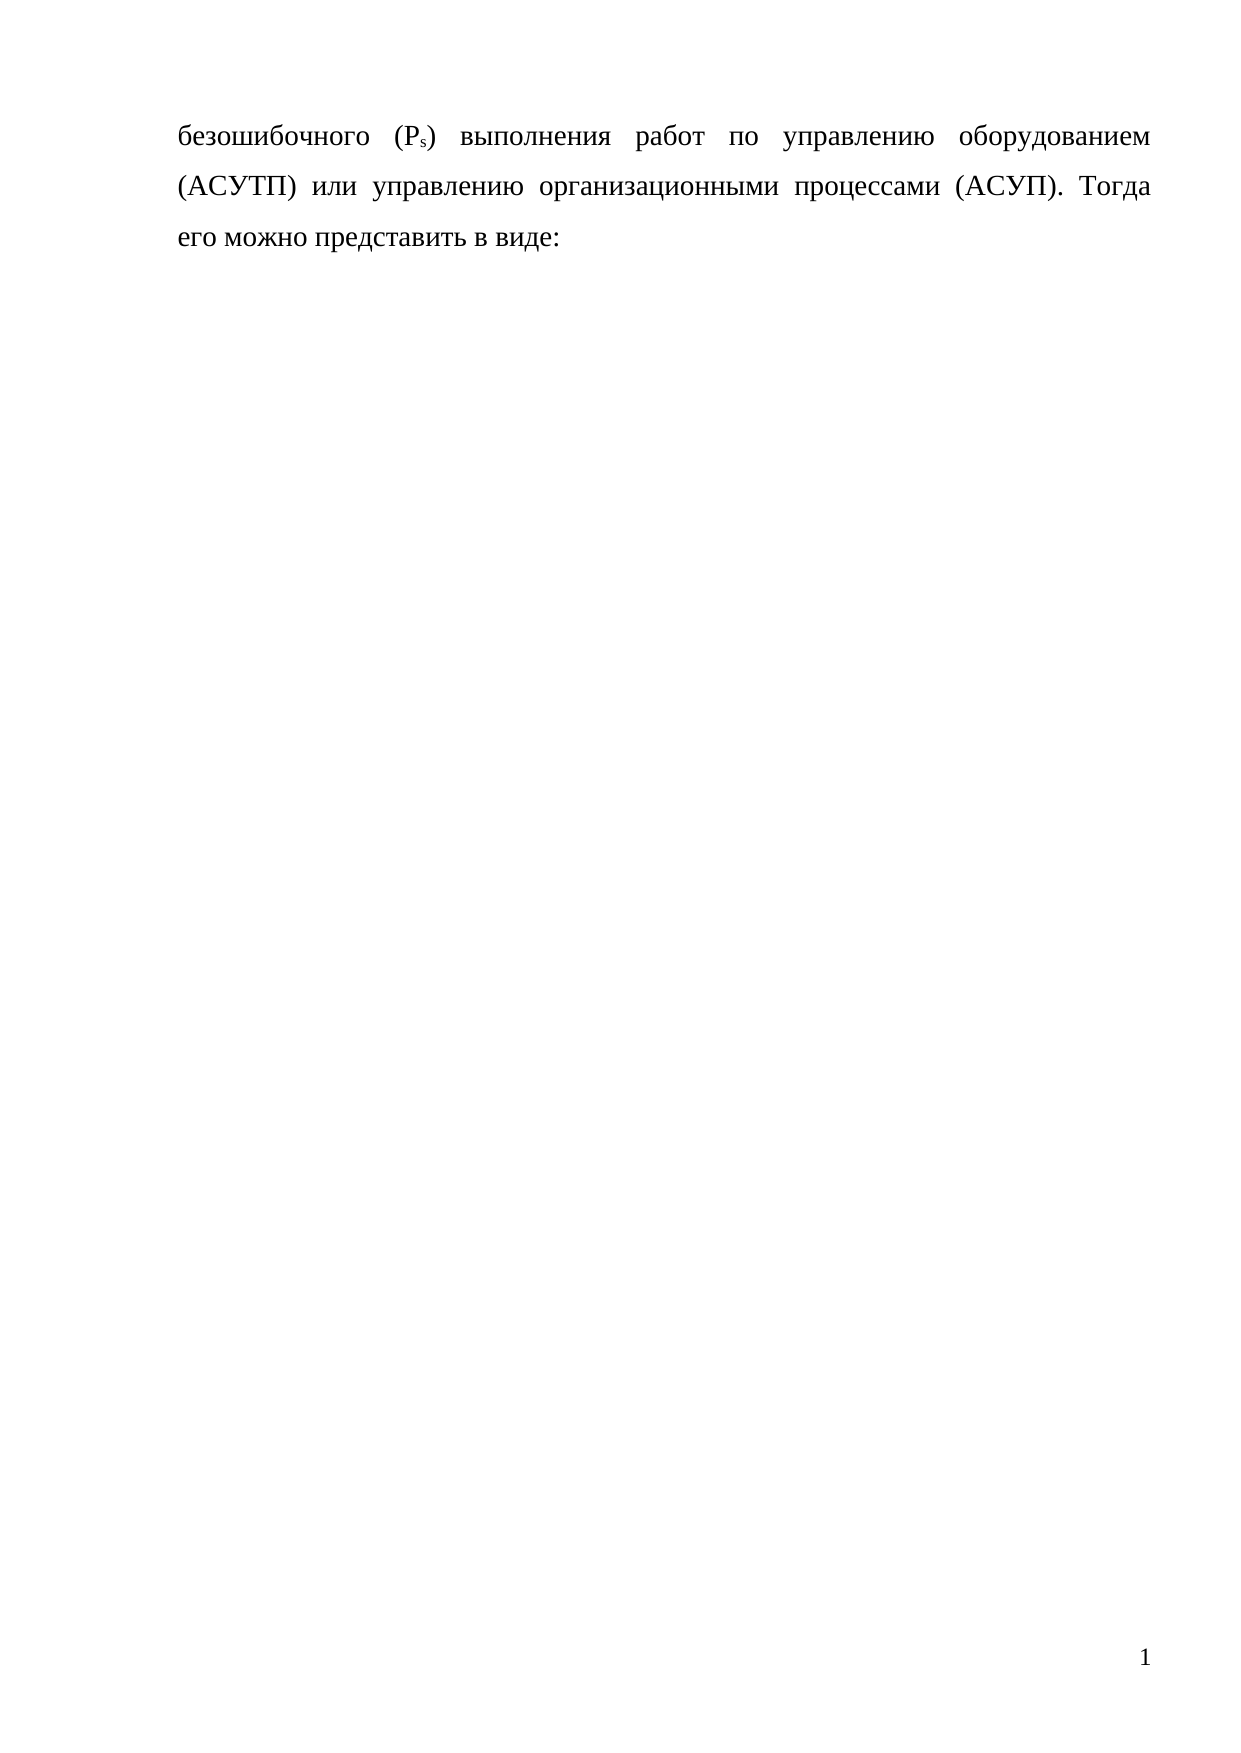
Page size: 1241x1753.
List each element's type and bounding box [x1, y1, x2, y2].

text [177, 118, 1152, 252]
